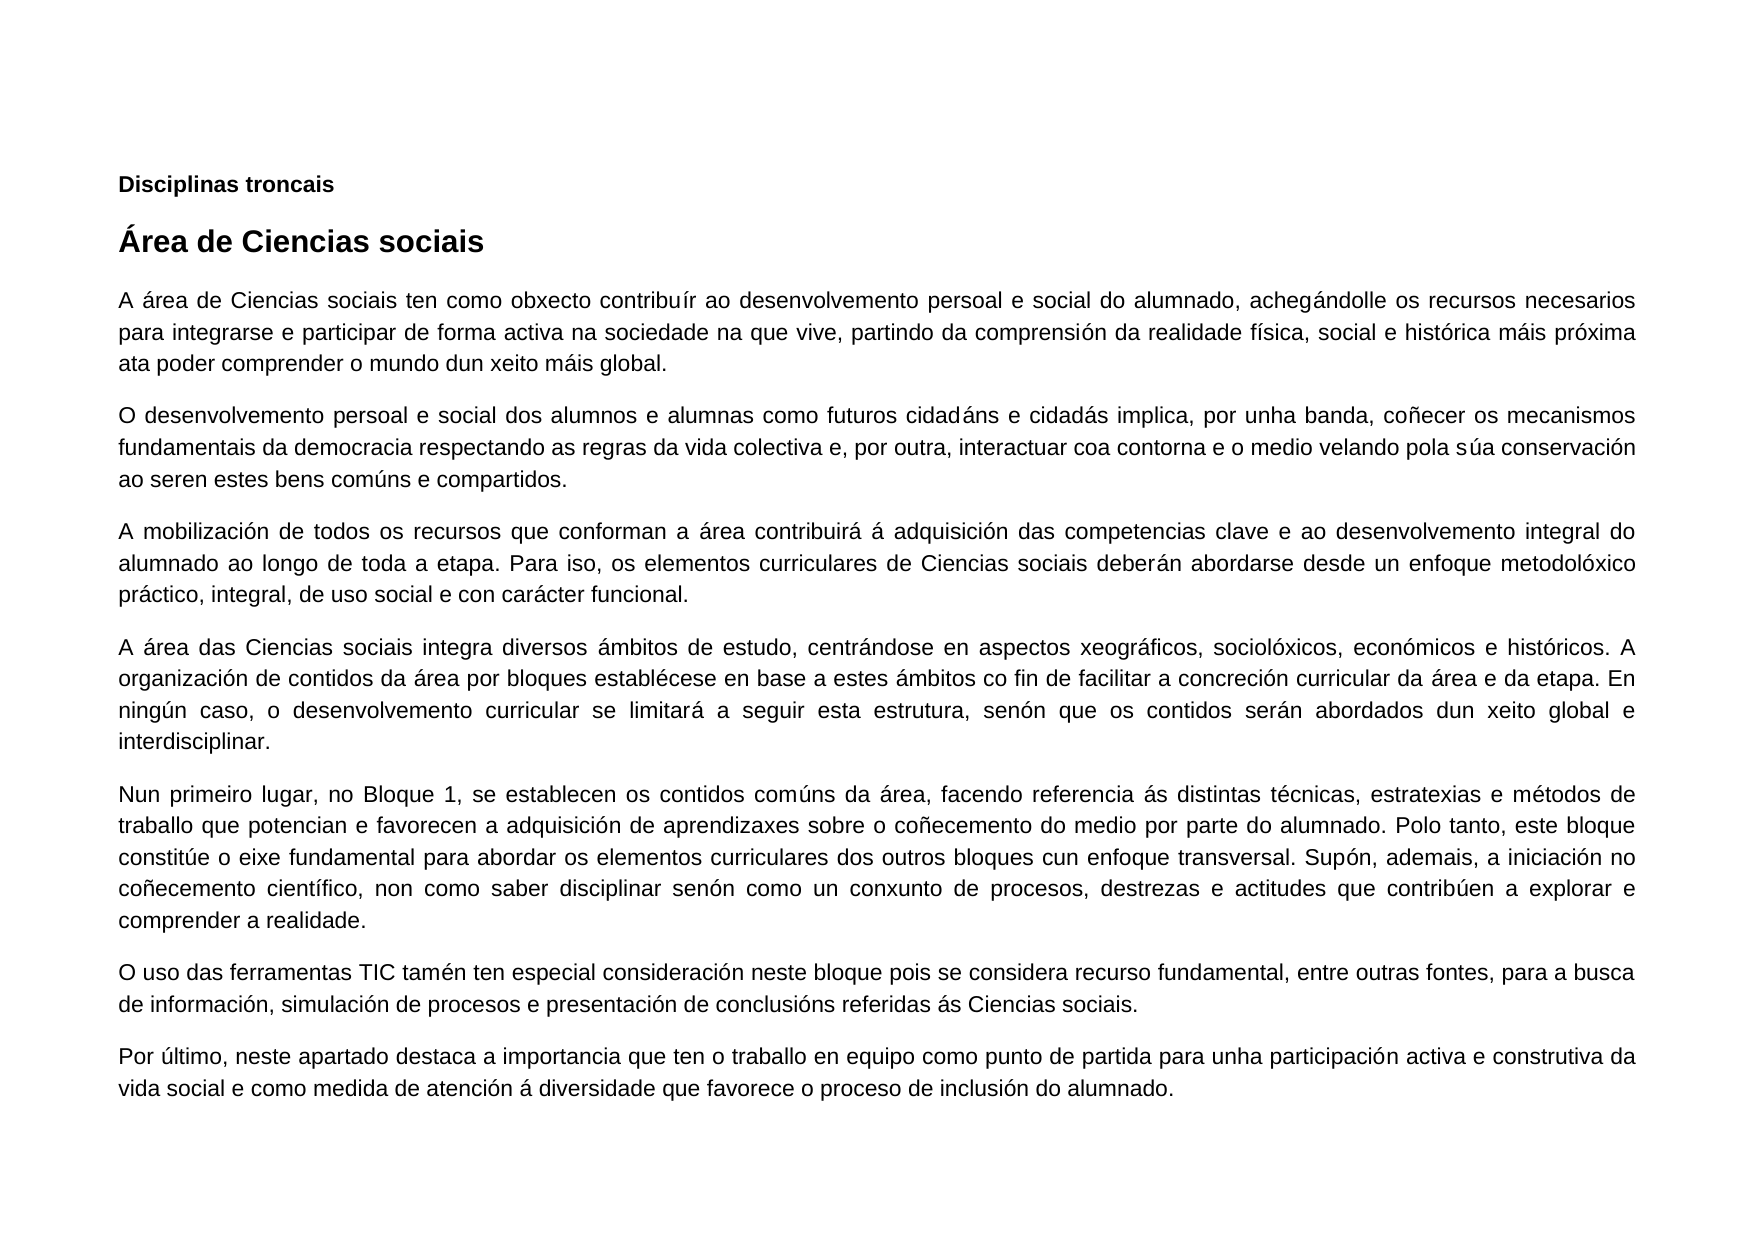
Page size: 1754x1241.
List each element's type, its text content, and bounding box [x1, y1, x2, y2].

text Disciplinas troncais [118, 171, 1636, 197]
text A mobilización de todos os recursos que conforman a área contribuirá á adquisición das competencias clave e ao desenvolvemento integral do alumnado ao longo de toda a etapa. Para iso, os elementos curriculares de Ciencias sociais deberán abordarse desde un enfoque metodolóxico práctico, integral, de uso social e con carácter funcional. [118, 518, 1636, 607]
text O desenvolvemento persoal e social dos alumnos e alumnas como futuros cidadáns e cidadás implica, por unha banda, coñecer os mecanismos fundamentais da democracia respectando as regras da vida colectiva e, por outra, interactuar coa contorna e o medio velando pola súa conservación ao seren estes bens comúns e compartidos. [118, 402, 1636, 492]
text Nun primeiro lugar, no Bloque 1, se establecen os contidos comúns da área, facendo referencia ás distintas técnicas, estratexias e métodos de traballo que potencian e favorecen a adquisición de aprendizaxes sobre o coñecemento do medio por parte do alumnado. Polo tanto, este bloque constitúe o eixe fundamental para abordar os elementos curriculares dos outros bloques cun enfoque transversal. Supón, ademais, a iniciación no coñecemento científico, non como saber disciplinar senón como un conxunto de procesos, destrezas e actitudes que contribúen a explorar e comprender a realidade. [118, 781, 1636, 933]
text Área de Ciencias sociais [118, 223, 1636, 259]
text Por último, neste apartado destaca a importancia que ten o traballo en equipo como punto de partida para unha participación activa e construtiva da vida social e como medida de atención á diversidade que favorece o proceso de inclusión do alumnado. [118, 1043, 1636, 1101]
text A área de Ciencias sociais ten como obxecto contribuír ao desenvolvemento persoal e social do alumnado, achegándolle os recursos necesarios para integrarse e participar de forma activa na sociedade na que vive, partindo da comprensión da realidade física, social e histórica máis próxima ata poder comprender o mundo dun xeito máis global. [118, 287, 1636, 376]
text O uso das ferramentas TIC tamén ten especial consideración neste bloque pois se considera recurso fundamental, entre outras fontes, para a busca de información, simulación de procesos e presentación de conclusións referidas ás Ciencias sociais. [118, 959, 1636, 1017]
text A área das Ciencias sociais integra diversos ámbitos de estudo, centrándose en aspectos xeográficos, sociolóxicos, económicos e históricos. A organización de contidos da área por bloques establécese en base a estes ámbitos co fin de facilitar a concreción curricular da área e da etapa. En ningún caso, o desenvolvemento curricular se limitará a seguir esta estrutura, senón que os contidos serán abordados dun xeito global e interdisciplinar. [118, 633, 1636, 754]
